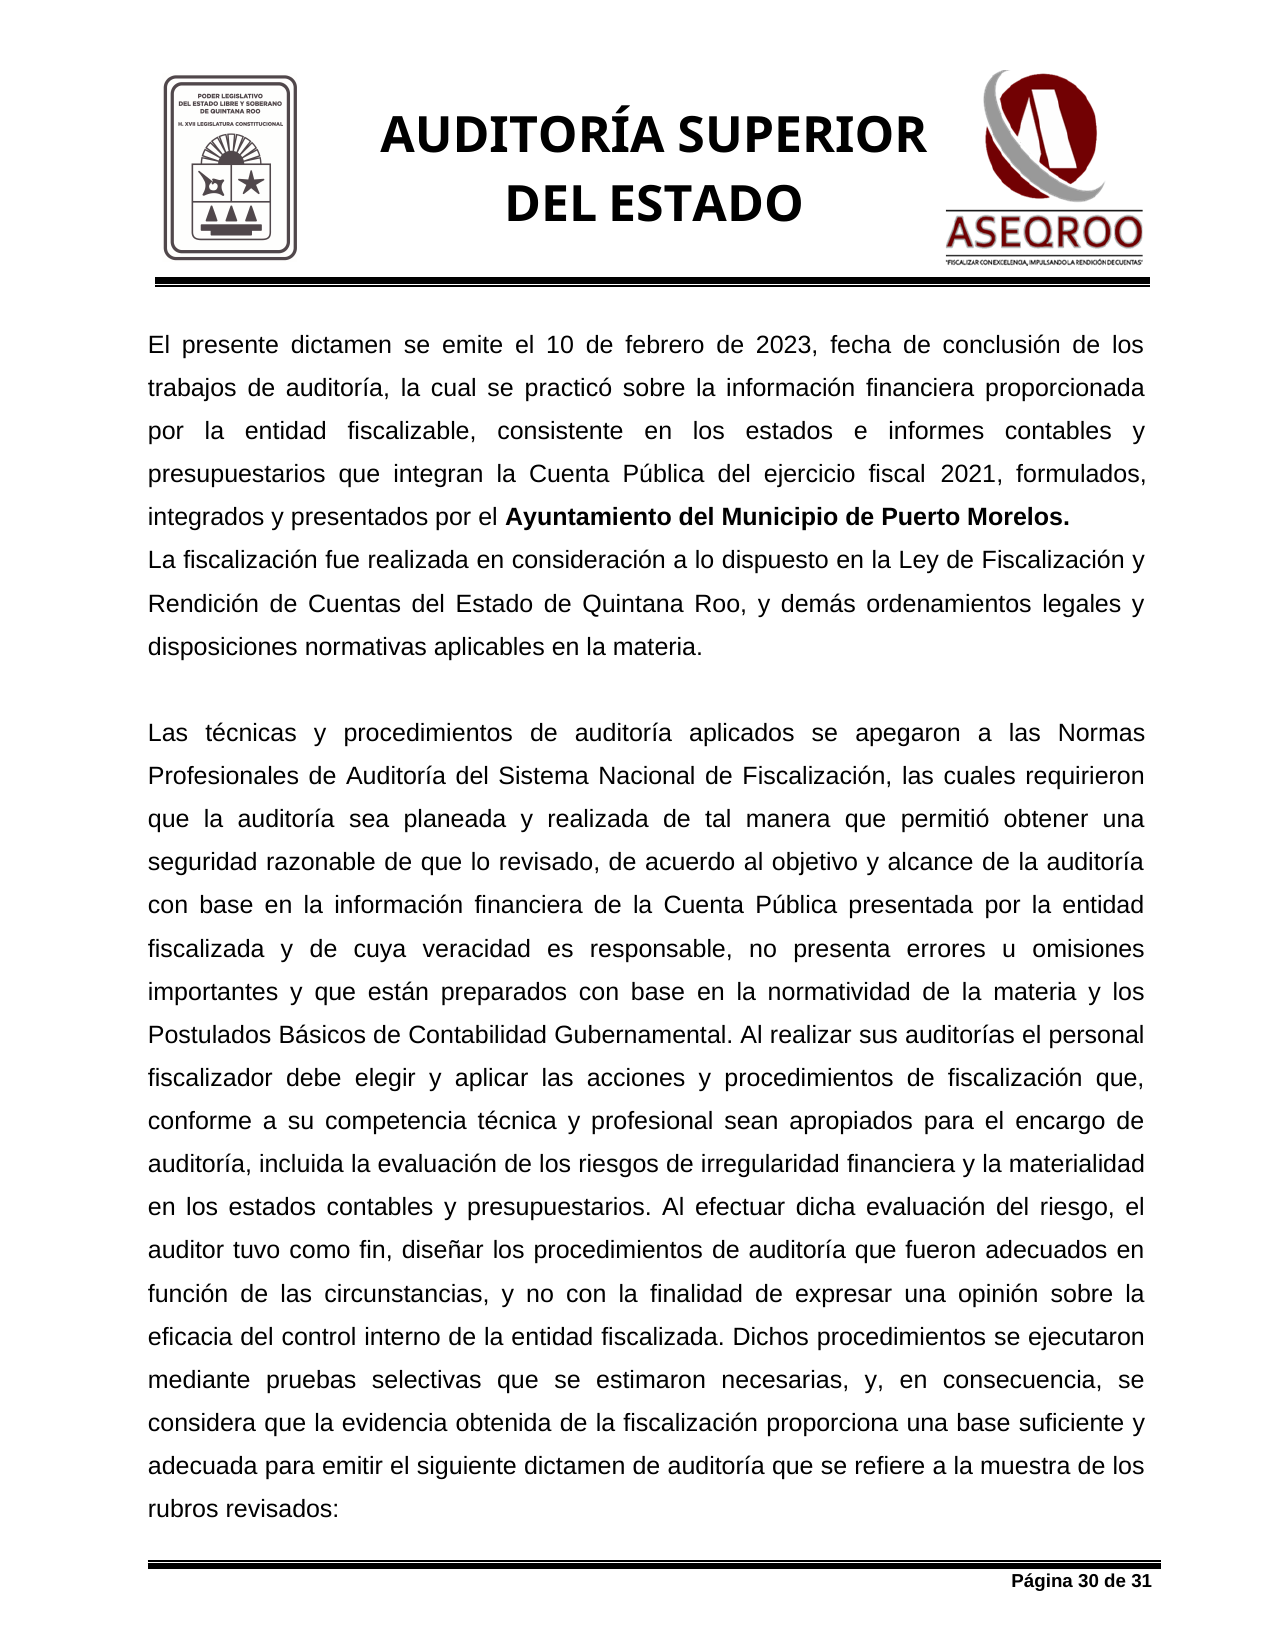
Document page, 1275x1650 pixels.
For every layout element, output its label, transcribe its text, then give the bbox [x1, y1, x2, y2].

text El presente dictamen se emite el 10 de febrero de 2023, fecha de conclusión de los trabajos de auditoría, la cual se practicó sobre la información financiera proporcionada por la entidad fiscalizable, consistente en los estados e informes contables y presupuestarios que integran la Cuenta Pública del ejercicio fiscal 2021, formulados, integrados y presentados por el Ayuntamiento del Municipio de Puerto Morelos. [148, 330, 1147, 531]
picture [162, 73, 298, 262]
text La fiscalización fue realizada en consideración a lo dispuesto en la Ley de Fiscalización y Rendición de Cuentas del Estado de Quintana Roo, y demás ordenamientos legales y disposiciones normativas aplicables en la materia. [148, 545, 1147, 660]
picture [945, 70, 1143, 266]
text Las técnicas y procedimientos de auditoría aplicados se apegaron a las Normas Profesionales de Auditoría del Sistema Nacional de Fiscalización, las cuales requirieron que la auditoría sea planeada y realizada de tal manera que permitió obtener una seguridad razonable de que lo revisado, de acuerdo al objetivo y alcance de la auditoría con base en la información financiera de la Cuenta Pública presentada por la entidad fiscalizada y de cuya veracidad es responsable, no presenta errores u omisiones importantes y que están preparados con base en la normatividad de la materia y los Postulados Básicos de Contabilidad Gubernamental. Al realizar sus auditorías el personal fiscalizador debe elegir y aplicar las acciones y procedimientos de fiscalización que, conforme a su competencia técnica y profesional sean apropiados para el encargo de auditoría, incluida la evaluación de los riesgos de irregularidad financiera y la materialidad en los estados contables y presupuestarios. Al efectuar dicha evaluación del riesgo, el auditor tuvo como fin, diseñar los procedimientos de auditoría que fueron adecuados en función de las circunstancias, y no con la finalidad de expresar una opinión sobre la eficacia del control interno de la entidad fiscalizada. Dichos procedimientos se ejecutaron mediante pruebas selectivas que se estimaron necesarias, y, en consecuencia, se considera que la evidencia obtenida de la fiscalización proporciona una base suficiente y adecuada para emitir el siguiente dictamen de auditoría que se refiere a la muestra de los rubros revisados: [148, 718, 1147, 1523]
